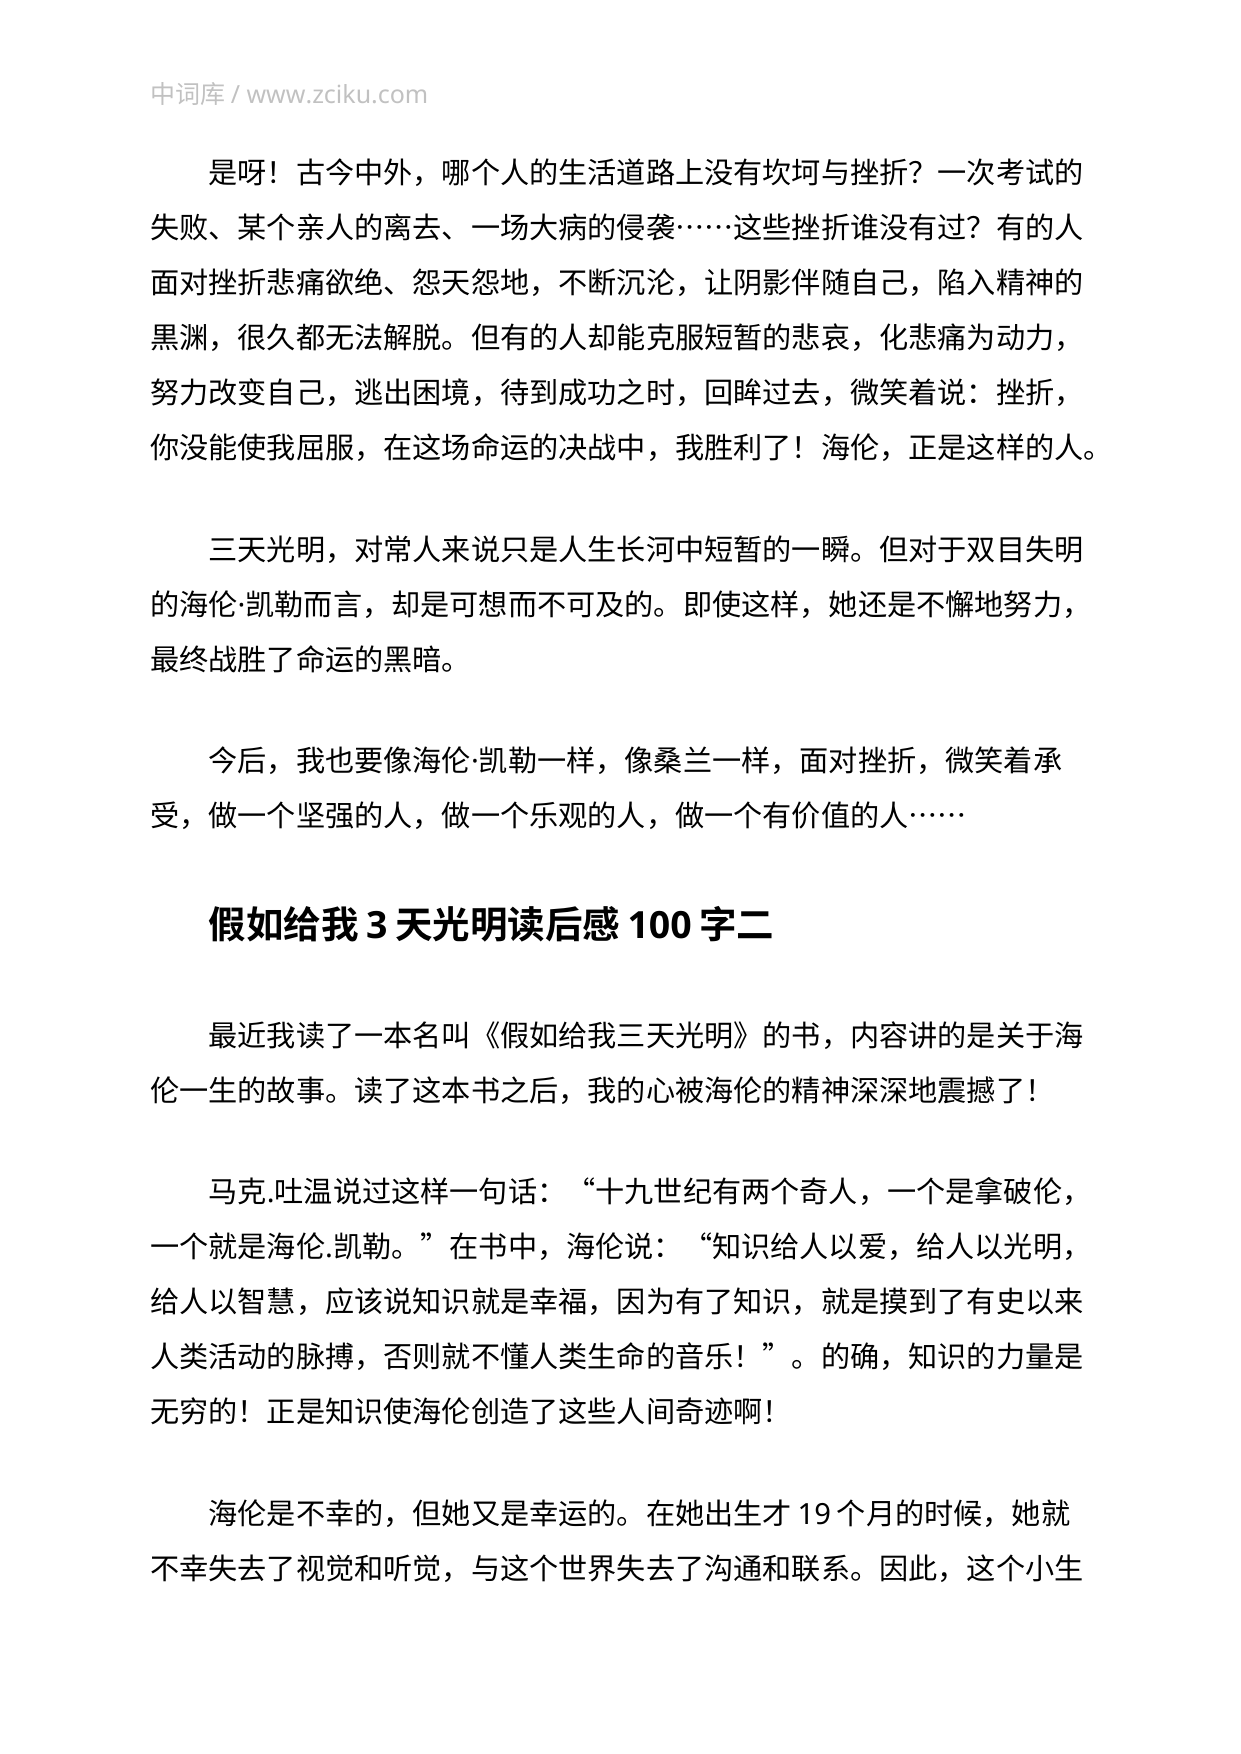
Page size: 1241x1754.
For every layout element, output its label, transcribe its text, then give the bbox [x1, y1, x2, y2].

text 假如给我3天光明读后感100字二 [150, 895, 1090, 949]
text 马克.吐温说过这样一句话：“十九世纪有两个奇人，一个是拿破伦，一个就是海伦.凯勒。”在书中，海伦说：“知识给人以爱，给人以光明，给人以智慧，应该说知识就是幸福，因为有了知识，就是摸到了有史以来人类活动的脉搏，否则就不懂人类生命的音乐！”。的确，知识的力量是无穷的！正是知识使海伦创造了这些人间奇迹啊！ [150, 1169, 1090, 1431]
text 是呀！古今中外，哪个人的生活道路上没有坎坷与挫折？一次考试的失败、某个亲人的离去、一场大病的侵袭……这些挫折谁没有过？有的人面对挫折悲痛欲绝、怨天怨地，不断沉沦，让阴影伴随自己，陷入精神的黒渊，很久都无法解脱。但有的人却能克服短暂的悲哀，化悲痛为动力，努力改变自己，逃出困境，待到成功之时，回眸过去，微笑着说：挫折，你没能使我屈服，在这场命运的决战中，我胜利了！海伦，正是这样的人。 [150, 150, 1090, 467]
text 今后，我也要像海伦·凯勒一样，像桑兰一样，面对挫折，微笑着承受，做一个坚强的人，做一个乐观的人，做一个有价值的人…… [150, 738, 1090, 835]
text 三天光明，对常人来说只是人生长河中短暂的一瞬。但对于双目失明的海伦·凯勒而言，却是可想而不可及的。即使这样，她还是不懈地努力，最终战胜了命运的黑暗。 [150, 526, 1090, 678]
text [150, 1491, 1090, 1588]
text 最近我读了一本名叫《假如给我三天光明》的书，内容讲的是关于海伦一生的故事。读了这本书之后，我的心被海伦的精神深深地震撼了！ [150, 1012, 1090, 1109]
